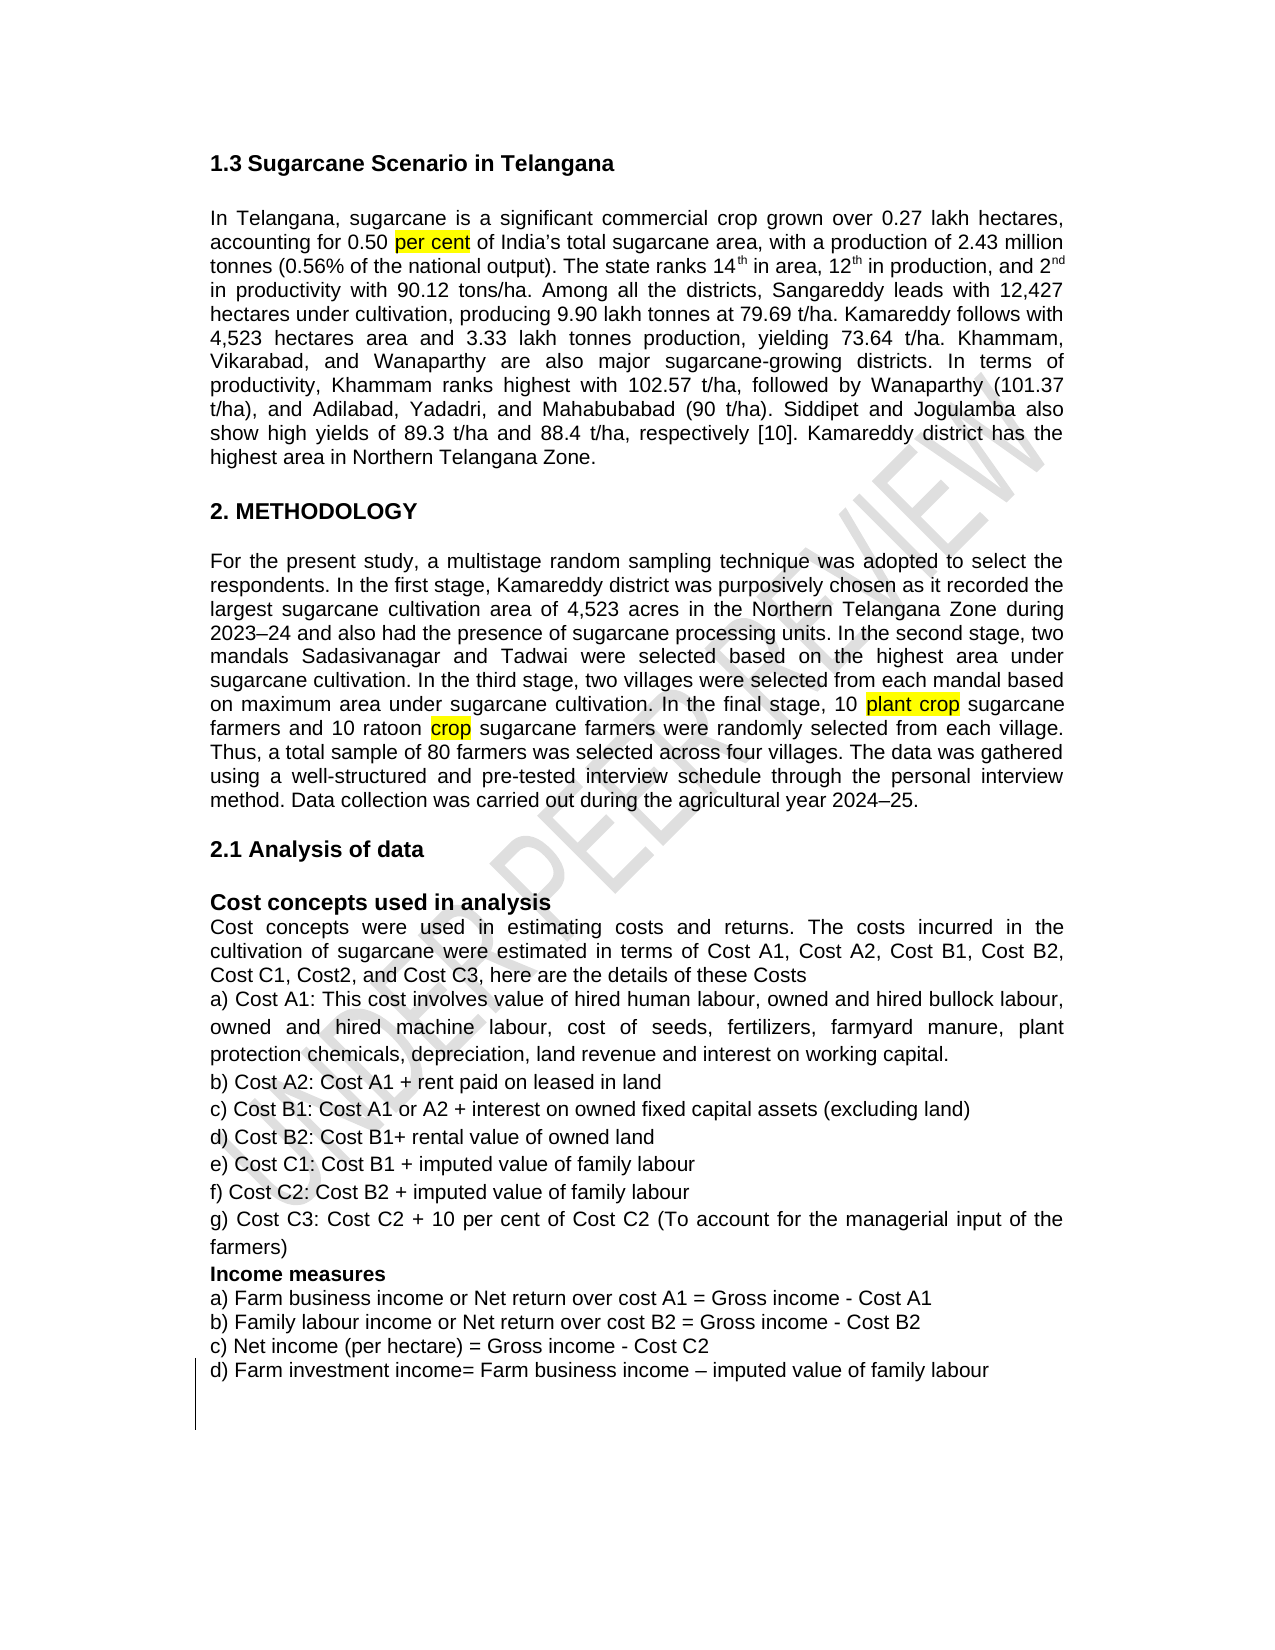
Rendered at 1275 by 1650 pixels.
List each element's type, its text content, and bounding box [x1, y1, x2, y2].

text a) Cost A1: This cost involves value of hired human labour, owned and hired bullock labour, owned and hired machine labour, cost of seeds, fertilizers, farmyard manure, plant protection chemicals, depreciation, land revenue and interest on working capital. [210, 987, 1065, 1066]
text e) Cost C1: Cost B1 + imputed value of family labour [210, 1152, 1065, 1176]
text a) Farm business income or Net return over cost A1 = Gross income - Cost A1 [210, 1286, 1065, 1310]
text In Telangana, sugarcane is a significant commercial crop grown over 0.27 lakh hectares, accounting for 0.50 per cent of India’s total sugarcane area, with a production of 2.43 million tonnes (0.56% of the national output). The state ranks 14th in area, 12th in production, and 2nd in productivity with 90.12 tons/ha. Among all the districts, Sangareddy leads with 12,427 hectares under cultivation, producing 9.90 lakh tonnes at 79.69 t/ha. Kamareddy follows with 4,523 hectares area and 3.33 lakh tonnes production, yielding 73.64 t/ha. Khammam, Vikarabad, and Wanaparthy are also major sugarcane-growing districts. In terms of productivity, Khammam ranks highest with 102.57 t/ha, followed by Wanaparthy (101.37 t/ha), and Adilabad, Yadadri, and Mahabubabad (90 t/ha). Siddipet and Jogulamba also show high yields of 89.3 t/ha and 88.4 t/ha, respectively [10]. Kamareddy district has the highest area in Northern Telangana Zone. [210, 206, 1065, 469]
text g) Cost C3: Cost C2 + 10 per cent of Cost C2 (To account for the managerial input of the farmers) [210, 1207, 1065, 1258]
text c) Cost B1: Cost A1 or A2 + interest on owned fixed capital assets (excluding land) [210, 1097, 1065, 1121]
text d) Cost B2: Cost B1+ rental value of owned land [210, 1124, 1065, 1148]
text c) Net income (per hectare) = Gross income - Cost C2 [210, 1334, 1065, 1358]
text For the present study, a multistage random sampling technique was adopted to select the respondents. In the first stage, Kamareddy district was purposively chosen as it recorded the largest sugarcane cultivation area of 4,523 acres in the Northern Telangana Zone during 2023–24 and also had the presence of sugarcane processing units. In the second stage, two mandals Sadasivanagar and Tadwai were selected based on the highest area under sugarcane cultivation. In the third stage, two villages were selected from each mandal based on maximum area under sugarcane cultivation. In the final stage, 10 plant crop sugarcane farmers and 10 ratoon crop sugarcane farmers were randomly selected from each village. Thus, a total sample of 80 farmers was selected across four villages. The data was gathered using a well-structured and pre-tested interview schedule through the personal interview method. Data collection was carried out during the agricultural year 2024–25. [210, 548, 1065, 812]
text b) Cost A2: Cost A1 + rent paid on leased in land [210, 1069, 1065, 1093]
text 2. methodology [210, 498, 1065, 524]
text Income measures [210, 1262, 1065, 1286]
text d) Farm investment income= Farm business income – imputed value of family labour [210, 1358, 1065, 1382]
text b) Family labour income or Net return over cost B2 = Gross income - Cost B2 [210, 1310, 1065, 1334]
text 2.1 Analysis of data [210, 836, 1065, 862]
list Sugarcane Scenario in Telangana [210, 150, 1065, 176]
text Cost concepts used in analysis [210, 889, 1065, 915]
text Cost concepts were used in estimating costs and returns. The costs incurred in the cultivation of sugarcane were estimated in terms of Cost A1, Cost A2, Cost B1, Cost B2, Cost C1, Cost2, and Cost C3, here are the details of these Costs [210, 915, 1065, 987]
text f) Cost C2: Cost B2 + imputed value of family labour [210, 1179, 1065, 1203]
